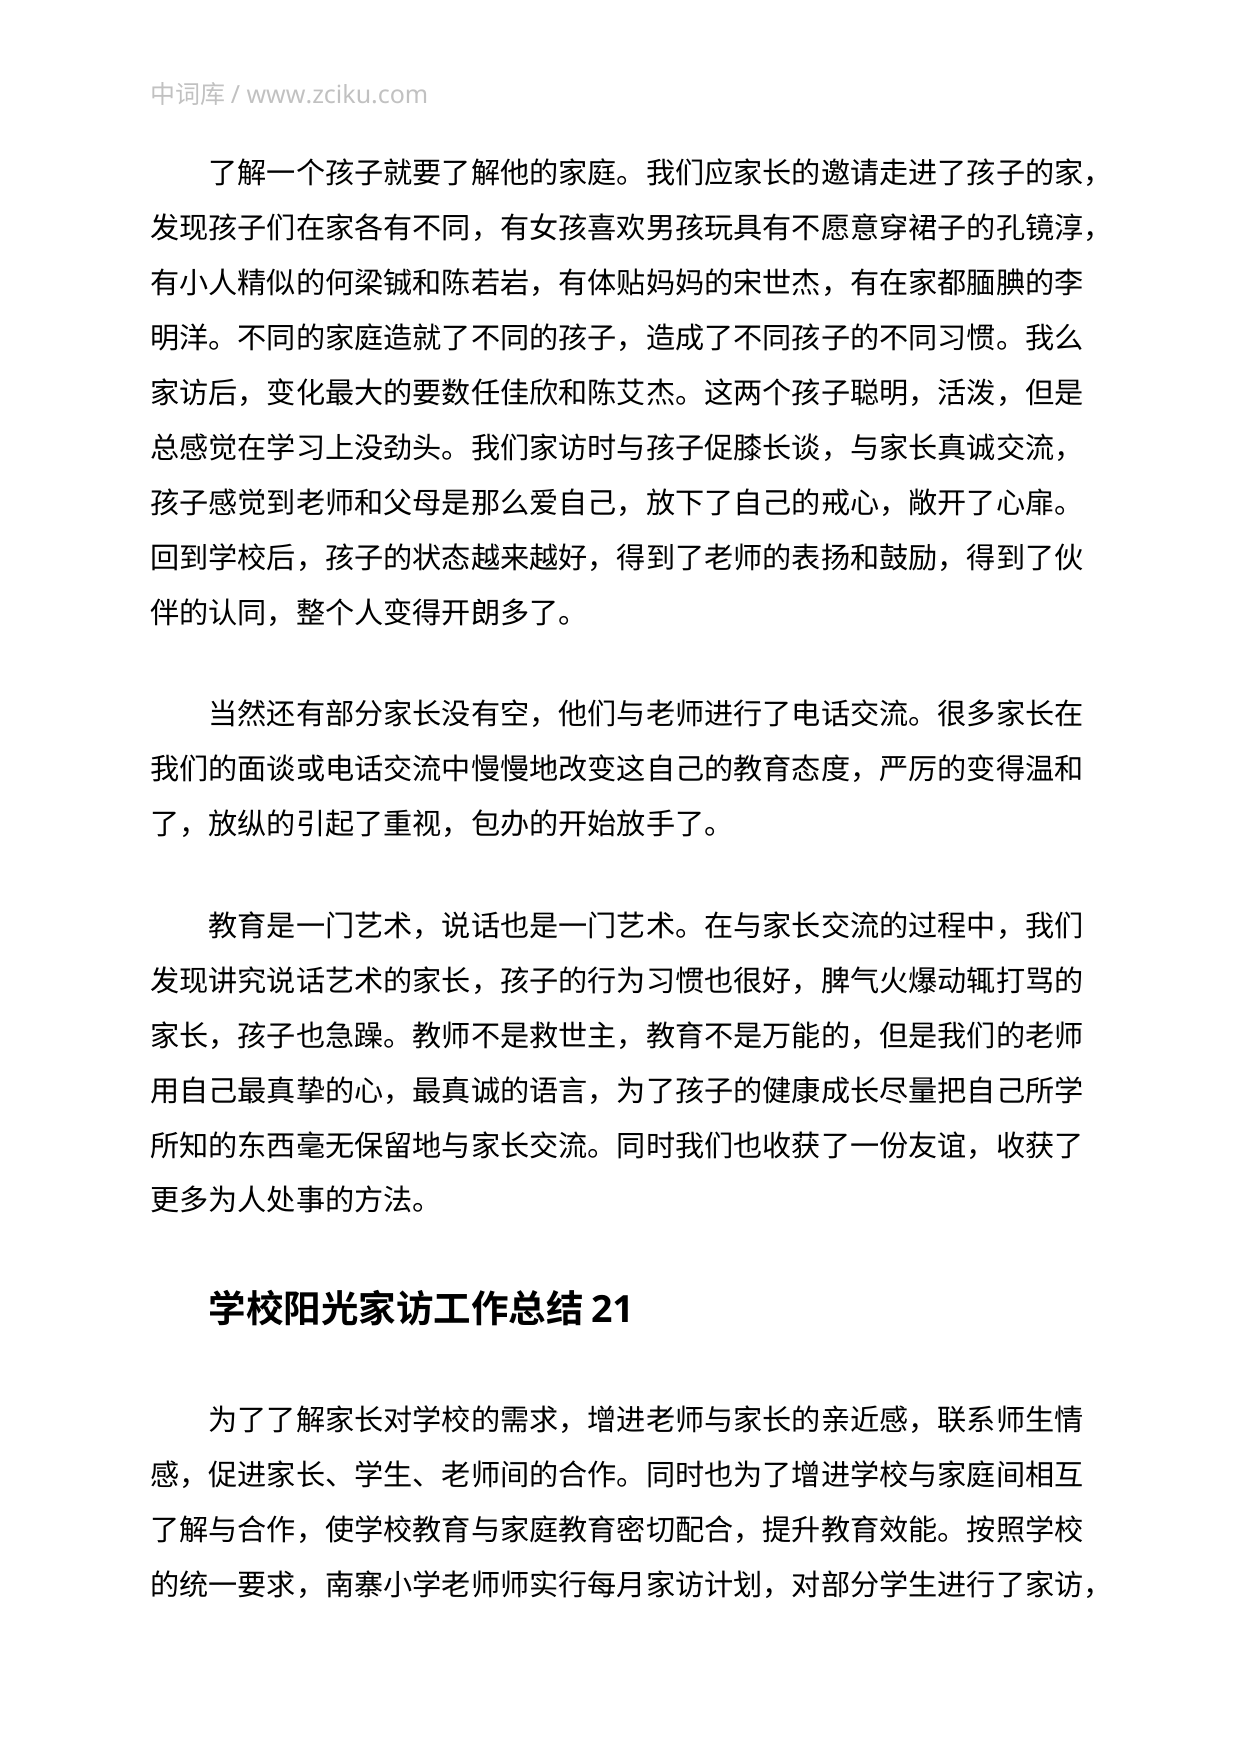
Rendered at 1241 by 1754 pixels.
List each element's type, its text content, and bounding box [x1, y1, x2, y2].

text 了解一个孩子就要了解他的家庭。我们应家长的邀请走进了孩子的家，发现孩子们在家各有不同，有女孩喜欢男孩玩具有不愿意穿裙子的孔镜淳，有小人精似的何梁铖和陈若岩，有体贴妈妈的宋世杰，有在家都腼腆的李明洋。不同的家庭造就了不同的孩子，造成了不同孩子的不同习惯。我么家访后，变化最大的要数任佳欣和陈艾杰。这两个孩子聪明，活泼，但是总感觉在学习上没劲头。我们家访时与孩子促膝长谈，与家长真诚交流，孩子感觉到老师和父母是那么爱自己，放下了自己的戒心，敞开了心扉。回到学校后，孩子的状态越来越好，得到了老师的表扬和鼓励，得到了伙伴的认同，整个人变得开朗多了。 [150, 150, 1090, 631]
text 教育是一门艺术，说话也是一门艺术。在与家长交流的过程中，我们发现讲究说话艺术的家长，孩子的行为习惯也很好，脾气火爆动辄打骂的家长，孩子也急躁。教师不是救世主，教育不是万能的，但是我们的老师用自己最真挚的心，最真诚的语言，为了孩子的健康成长尽量把自己所学所知的东西毫无保留地与家长交流。同时我们也收获了一份友谊，收获了更多为人处事的方法。 [150, 902, 1090, 1219]
text 学校阳光家访工作总结21 [150, 1279, 1090, 1333]
text 当然还有部分家长没有空，他们与老师进行了电话交流。很多家长在我们的面谈或电话交流中慢慢地改变这自己的教育态度，严厉的变得温和了，放纵的引起了重视，包办的开始放手了。 [150, 691, 1090, 843]
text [150, 1396, 1090, 1603]
